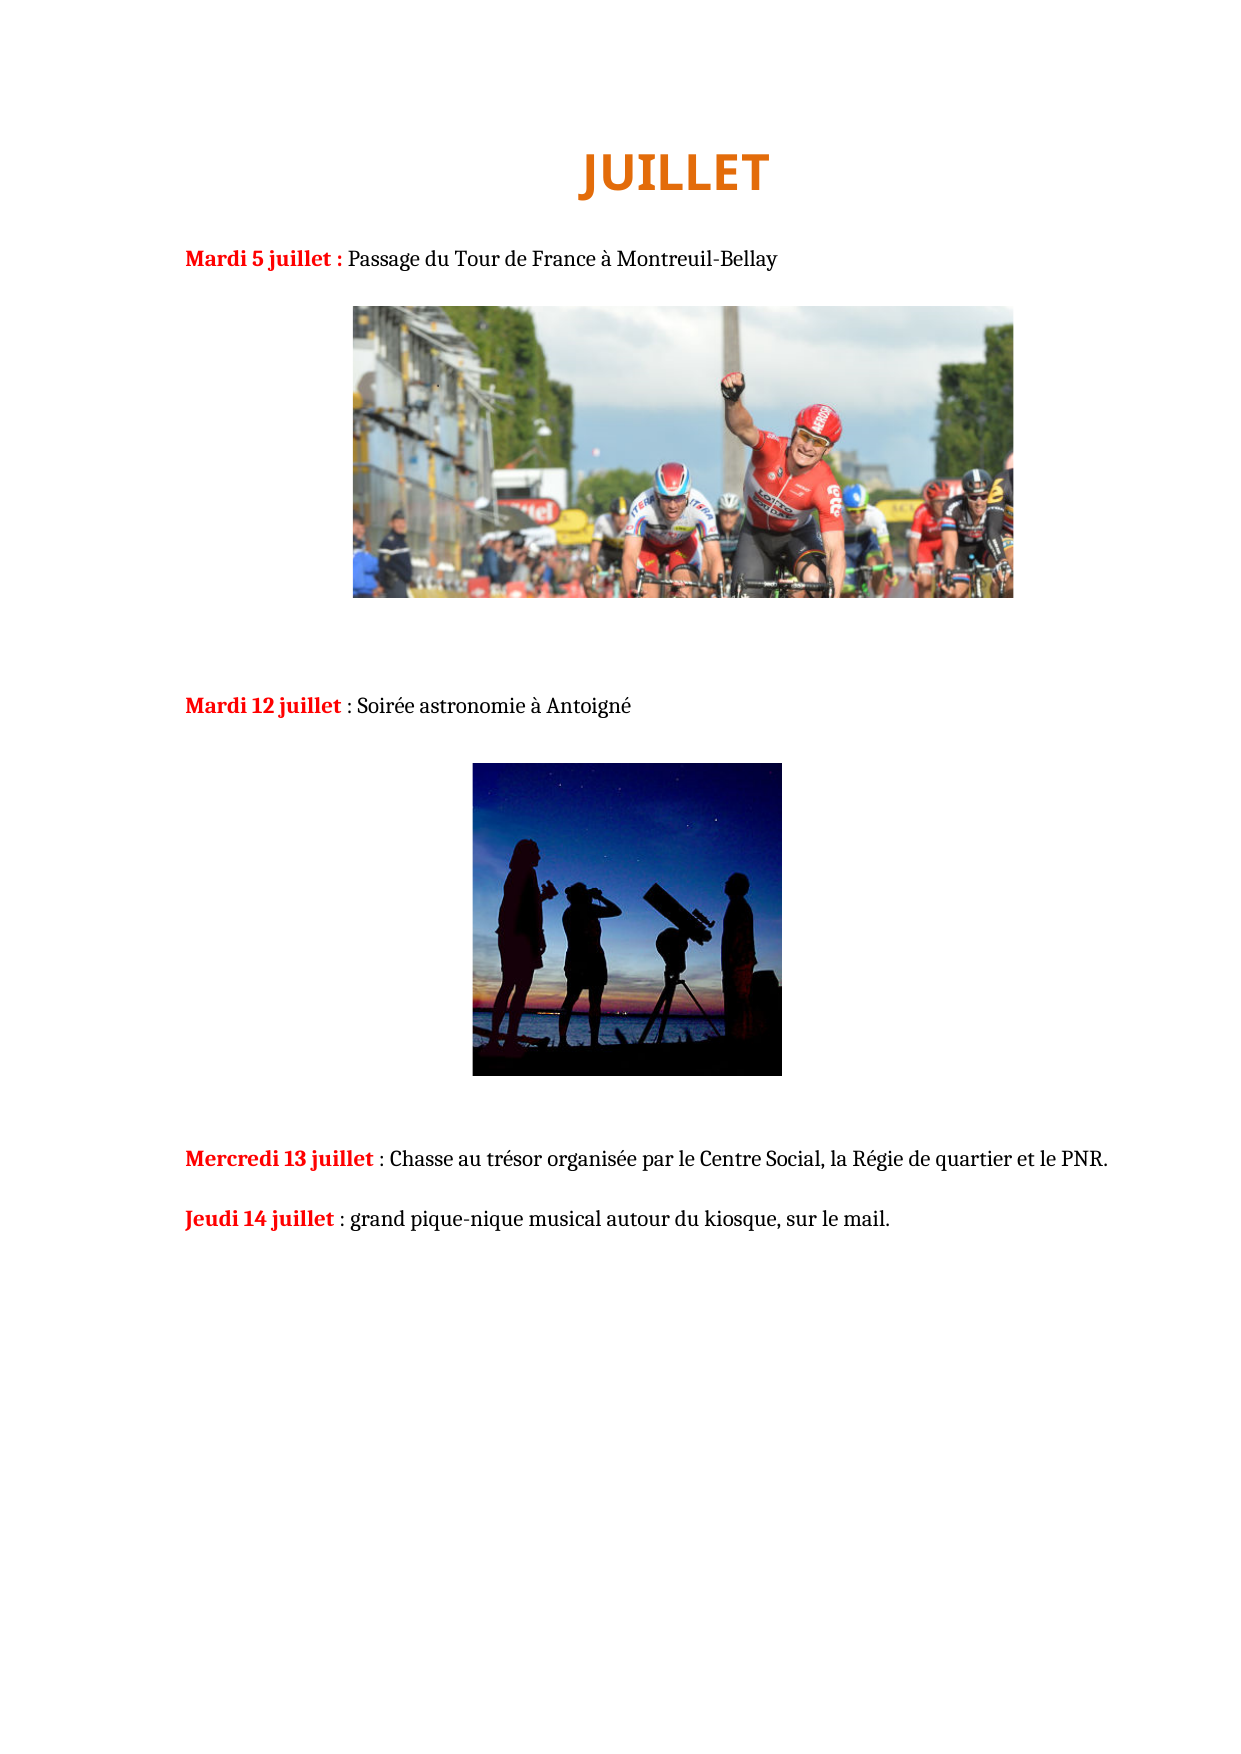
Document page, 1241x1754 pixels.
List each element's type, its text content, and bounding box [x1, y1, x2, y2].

list Mercredi 13 juillet : Chasse au trésor organisée par le Centre Social, la Régie de quartier et le PNR. [185, 1146, 1122, 1172]
list Jeudi 14 juillet : grand pique-nique musical autour du kiosque, sur le mail. [185, 1206, 1181, 1232]
picture [352, 306, 1014, 598]
list Mardi 12 juillet : Soirée astronomie à Antoigné [185, 693, 1181, 719]
picture [472, 763, 782, 1076]
list JUILLET [172, 137, 1181, 206]
list Mardi 5 juillet : Passage du Tour de France à Montreuil-Bellay [185, 246, 1181, 272]
